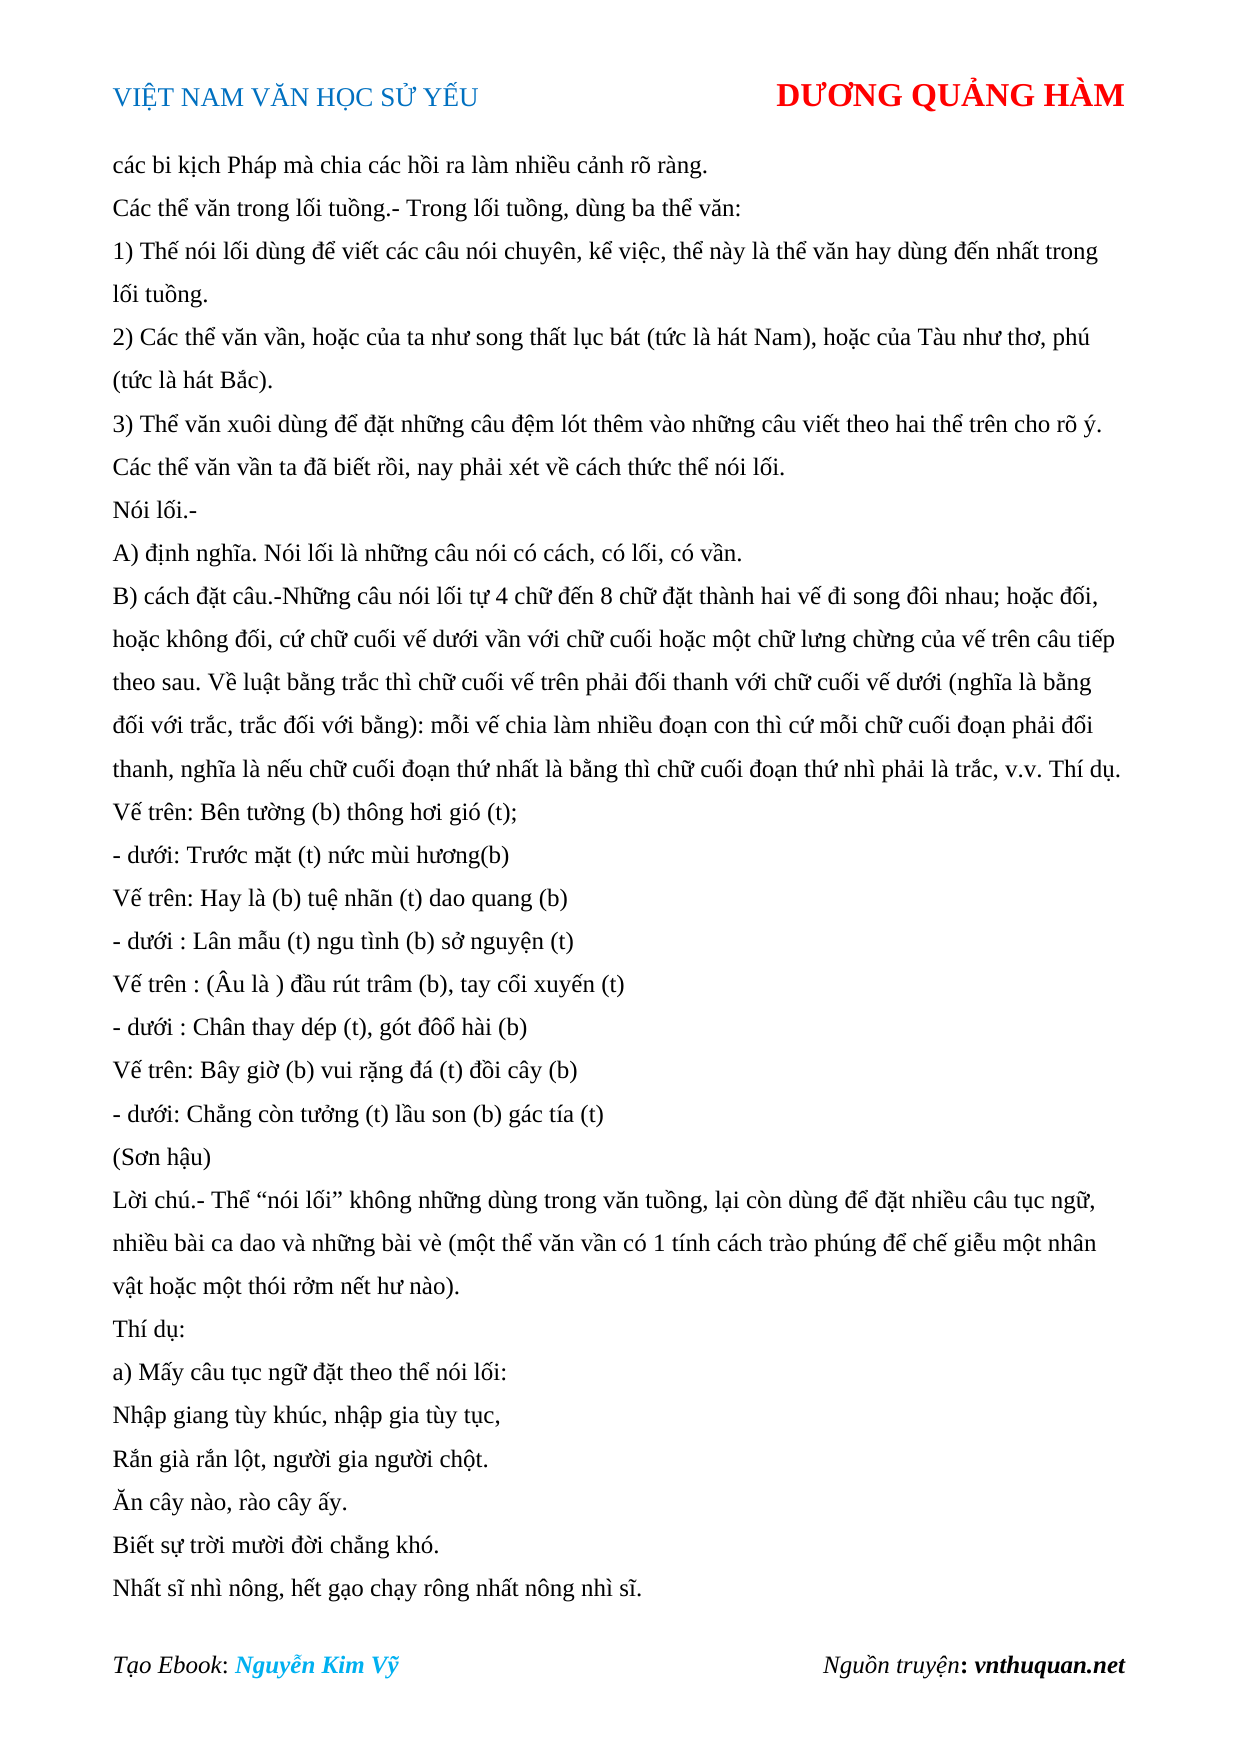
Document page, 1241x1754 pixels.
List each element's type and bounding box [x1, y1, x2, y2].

text [112, 150, 1128, 1602]
